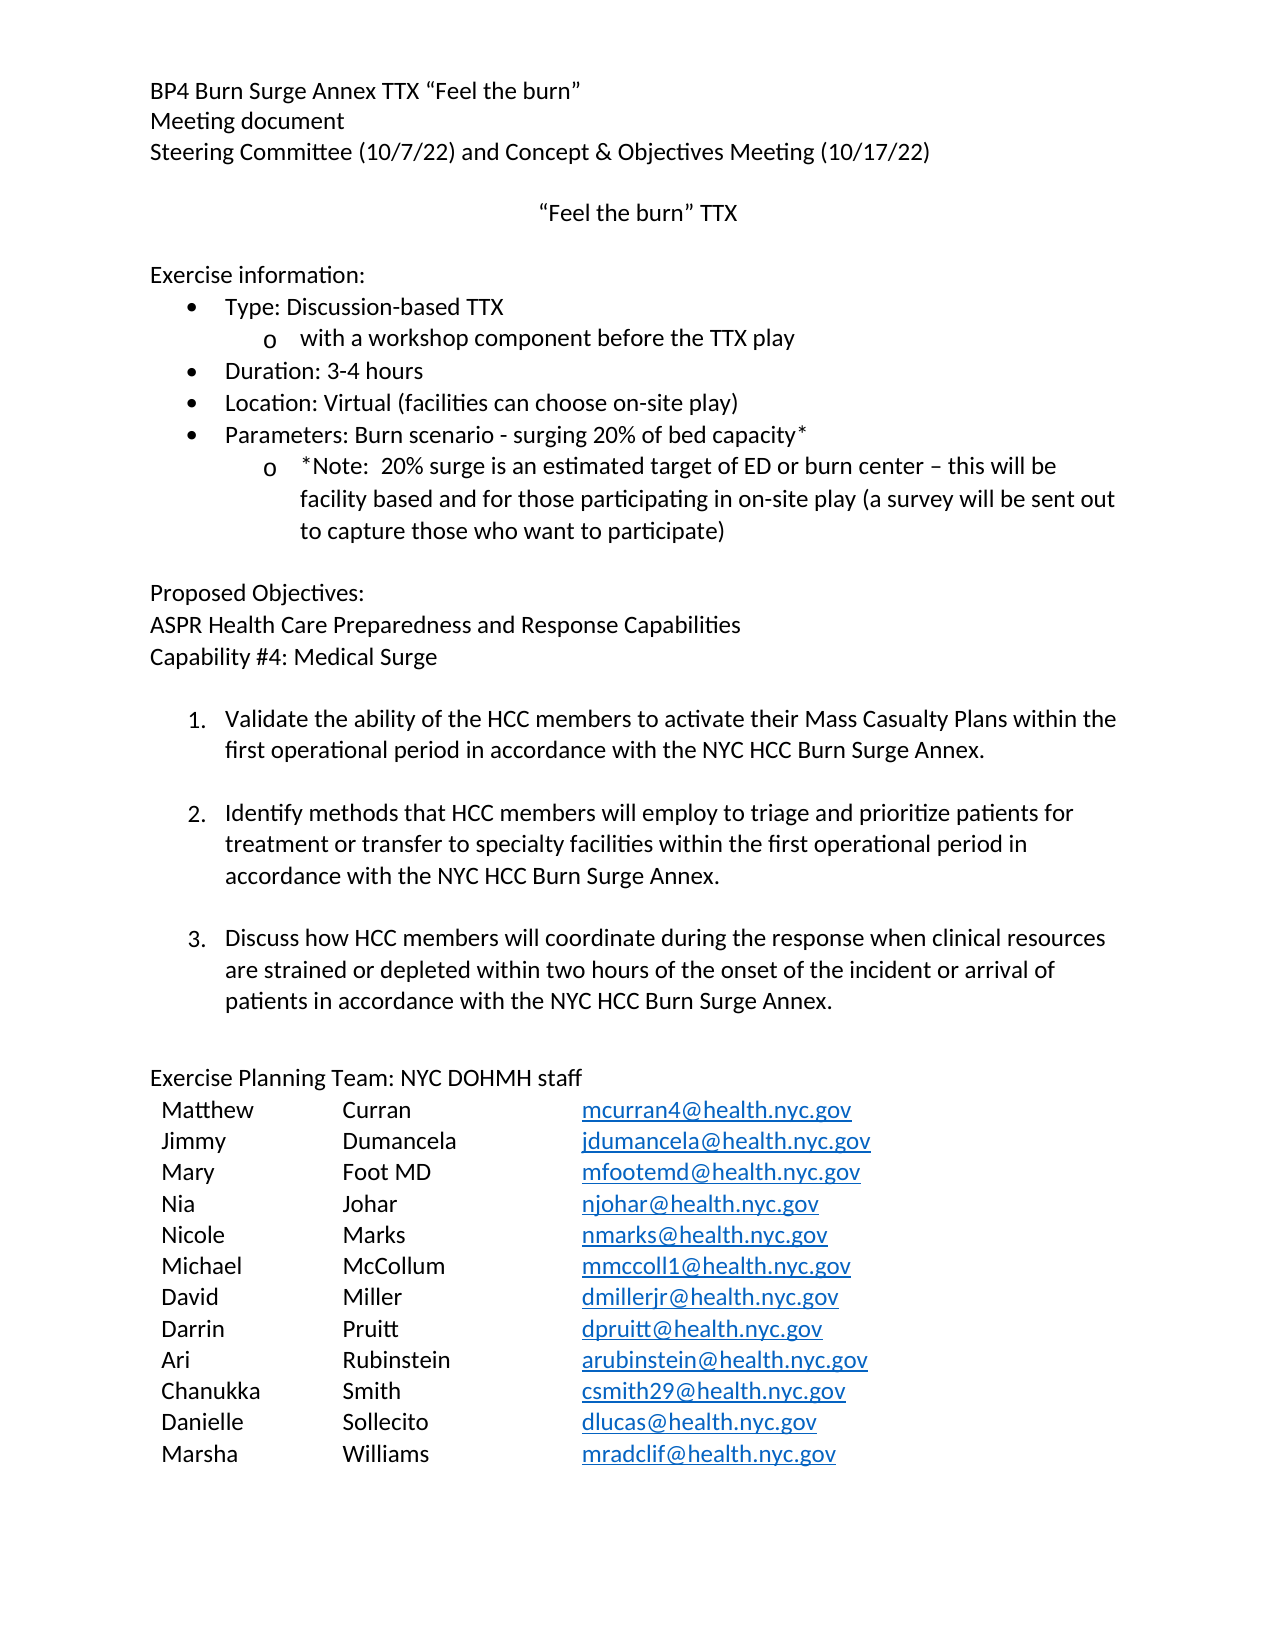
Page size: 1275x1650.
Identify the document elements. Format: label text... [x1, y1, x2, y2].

table_cell Nicole [150, 1218, 331, 1249]
table_cell Smith [331, 1375, 570, 1406]
table_cell csmith29@health.nyc.gov [570, 1375, 928, 1406]
table_cell jdumancela@health.nyc.gov [570, 1125, 928, 1156]
table_cell Marks [331, 1218, 570, 1249]
table_cell David [150, 1281, 331, 1312]
table_header Curran [331, 1093, 570, 1124]
text Exercise Planning Team: NYC DOHMH staff [150, 1062, 1125, 1093]
table_cell Williams [331, 1437, 570, 1468]
text “Feel the burn” TTX [150, 197, 1125, 229]
table_cell Miller [331, 1281, 570, 1312]
table_cell dmillerjr@health.nyc.gov [570, 1281, 928, 1312]
table_cell Nia [150, 1187, 331, 1218]
table_cell Marsha [150, 1437, 331, 1468]
table_cell mfootemd@health.nyc.gov [570, 1156, 928, 1187]
text Proposed Objectives: [150, 577, 1125, 609]
table_cell nmarks@health.nyc.gov [570, 1218, 928, 1249]
list *Note: 20% surge is an estimated target of ED or burn center – this will be facility based and for those participating in on-site play (a survey will be sent out to capture those who want to participate) [262, 451, 1125, 547]
table_cell Rubinstein [331, 1343, 570, 1374]
table_cell Chanukka [150, 1375, 331, 1406]
text Exercise information: [150, 259, 1125, 291]
table_cell Pruitt [331, 1312, 570, 1343]
list Type: Discussion-based TTX [187, 291, 1125, 323]
table_cell Johar [331, 1187, 570, 1218]
table_cell Ari [150, 1343, 331, 1374]
table_cell mmccoll1@health.nyc.gov [570, 1250, 928, 1281]
text Capability #4: Medical Surge [150, 641, 1125, 672]
table_header mcurran4@health.nyc.gov [570, 1093, 928, 1124]
table_cell Dumancela [331, 1125, 570, 1156]
list Parameters: Burn scenario - surging 20% of bed capacity* [187, 419, 1125, 451]
table_cell dpruitt@health.nyc.gov [570, 1312, 928, 1343]
table_cell McCollum [331, 1250, 570, 1281]
table_cell Foot MD [331, 1156, 570, 1187]
list Location: Virtual (facilities can choose on-site play) [187, 387, 1125, 419]
list Discuss how HCC members will coordinate during the response when clinical resources are strained or depleted within two hours of the onset of the incident or arrival of patients in accordance with the NYC HCC Burn Surge Annex. [187, 922, 1125, 1017]
table_cell Mary [150, 1156, 331, 1187]
list with a workshop component before the TTX play [262, 323, 1125, 356]
table_cell njohar@health.nyc.gov [570, 1187, 928, 1218]
table_cell arubinstein@health.nyc.gov [570, 1343, 928, 1374]
list Identify methods that HCC members will employ to triage and prioritize patients for treatment or transfer to specialty facilities within the first operational period in accordance with the NYC HCC Burn Surge Annex. [187, 797, 1125, 892]
text ASPR Health Care Preparedness and Response Capabilities [150, 609, 1125, 641]
table_cell Jimmy [150, 1125, 331, 1156]
table_cell Michael [150, 1250, 331, 1281]
table_header Matthew [150, 1093, 331, 1124]
list Validate the ability of the HCC members to activate their Mass Casualty Plans within the first operational period in accordance with the NYC HCC Burn Surge Annex. [187, 703, 1125, 766]
list Duration: 3-4 hours [187, 356, 1125, 387]
table_cell dlucas@health.nyc.gov [570, 1406, 928, 1437]
table_cell mradclif@health.nyc.gov [570, 1437, 928, 1468]
table_cell Danielle [150, 1406, 331, 1437]
table_cell Sollecito [331, 1406, 570, 1437]
table_cell Darrin [150, 1312, 331, 1343]
